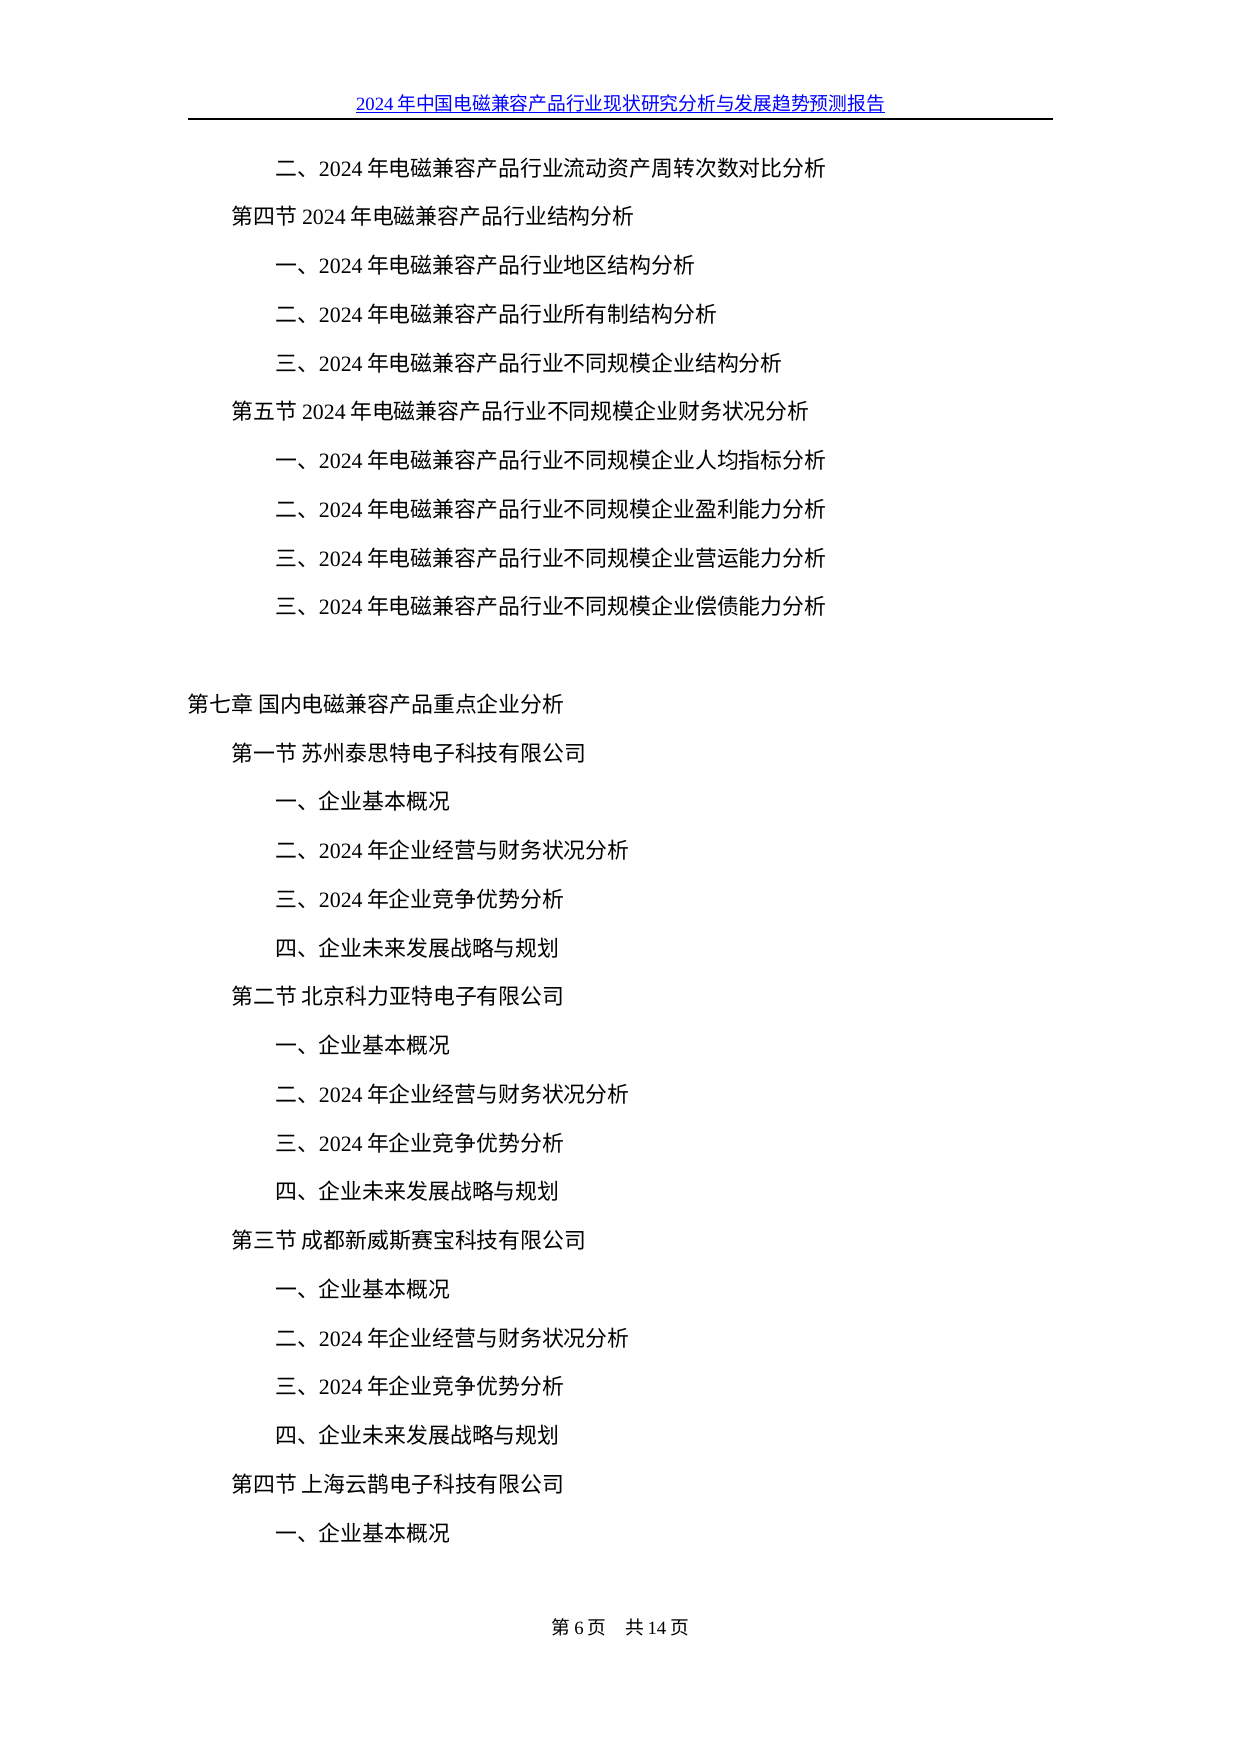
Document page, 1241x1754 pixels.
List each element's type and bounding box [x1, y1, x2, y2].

text [187, 150, 1053, 1548]
